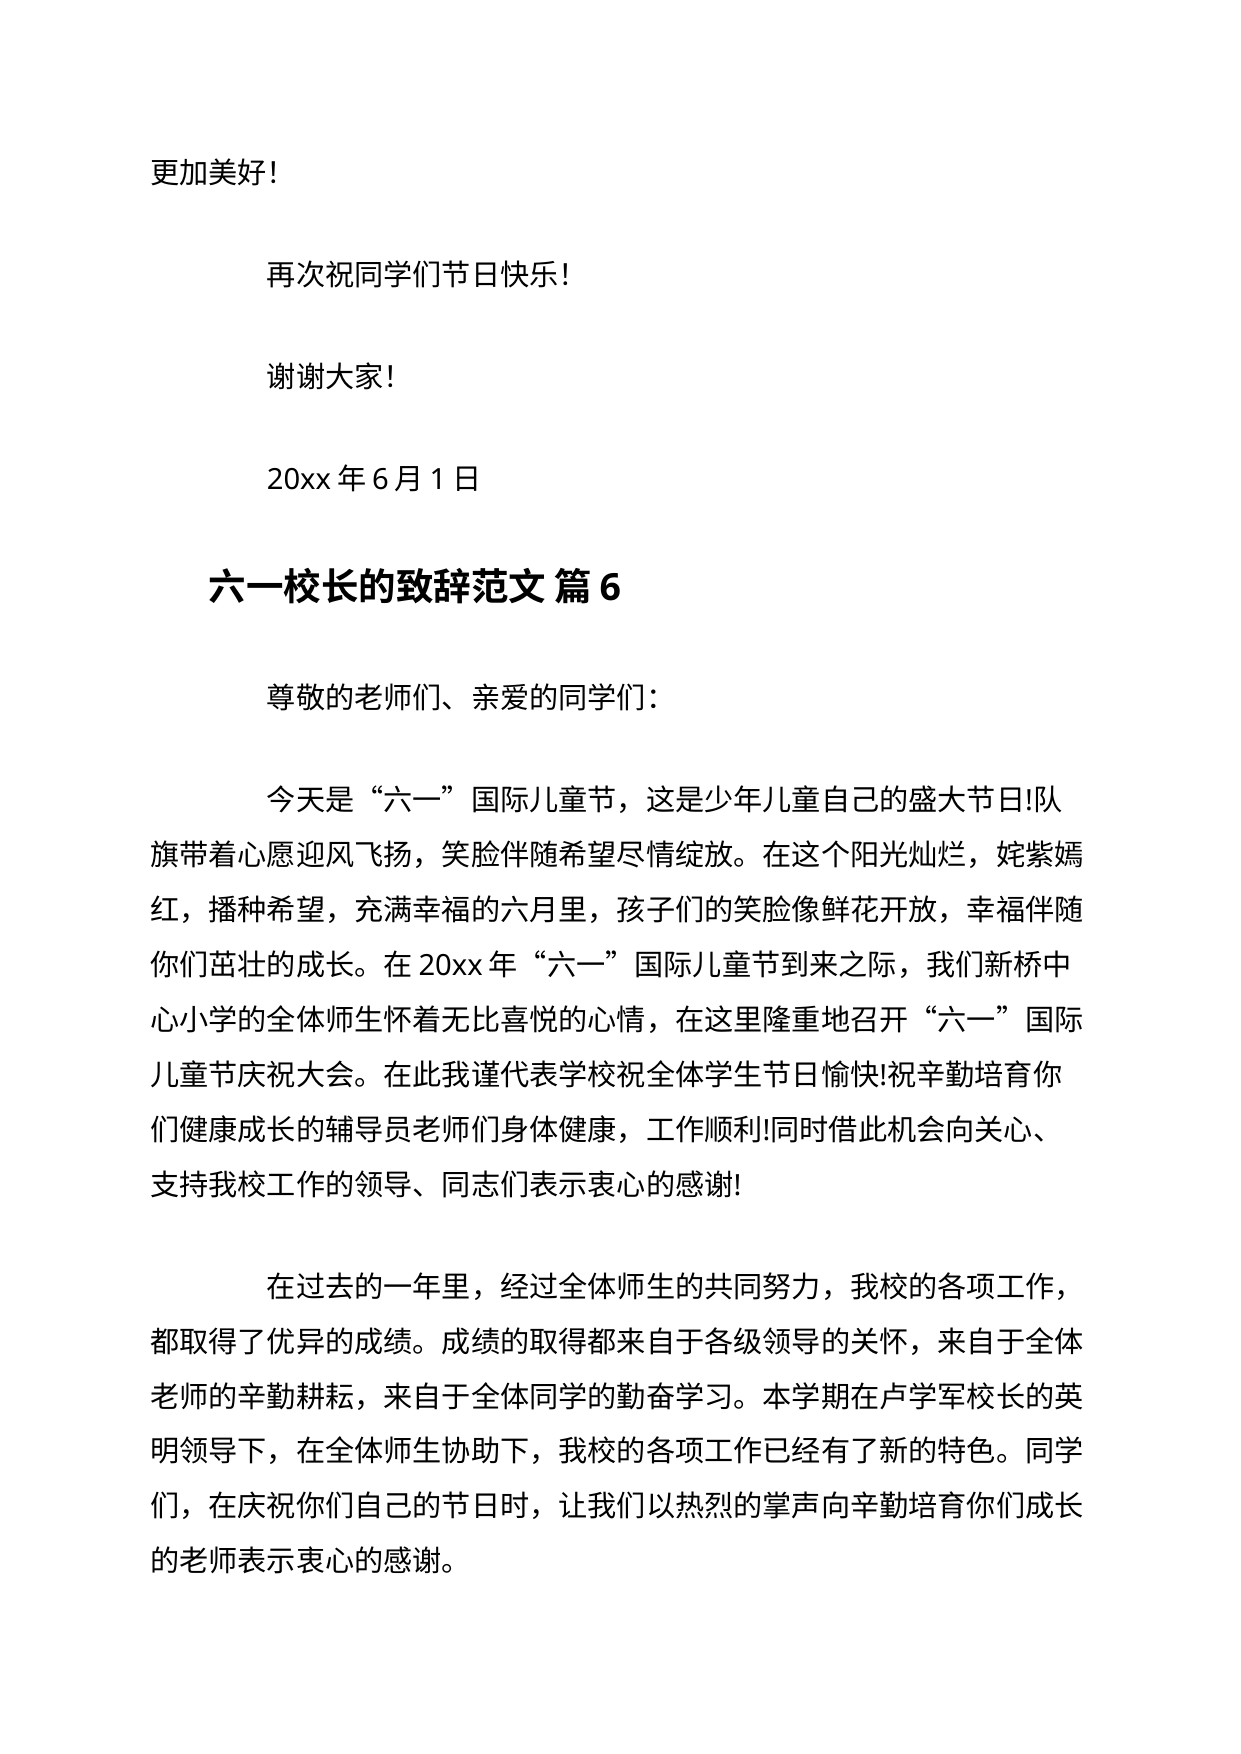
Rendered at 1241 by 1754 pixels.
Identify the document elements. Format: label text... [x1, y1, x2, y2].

text 再次祝同学们节日快乐！ [150, 252, 1090, 294]
text 尊敬的老师们、亲爱的同学们： [150, 675, 1090, 717]
text 今天是“六一”国际儿童节，这是少年儿童自己的盛大节日!队旗带着心愿迎风飞扬，笑脸伴随希望尽情绽放。在这个阳光灿烂，姹紫嫣红，播种希望，充满幸福的六月里，孩子们的笑脸像鲜花开放，幸福伴随你们茁壮的成长。在20xx年“六一”国际儿童节到来之际，我们新桥中心小学的全体师生怀着无比喜悦的心情，在这里隆重地召开“六一”国际儿童节庆祝大会。在此我谨代表学校祝全体学生节日愉快!祝辛勤培育你们健康成长的辅导员老师们身体健康，工作顺利!同时借此机会向关心、支持我校工作的领导、同志们表示衷心的感谢! [150, 777, 1090, 1204]
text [150, 150, 1090, 192]
text 20xx年6月1日 [150, 455, 1090, 498]
text 在过去的一年里，经过全体师生的共同努力，我校的各项工作，都取得了优异的成绩。成绩的取得都来自于各级领导的关怀，来自于全体老师的辛勤耕耘，来自于全体同学的勤奋学习。本学期在卢学军校长的英明领导下，在全体师生协助下，我校的各项工作已经有了新的特色。同学们，在庆祝你们自己的节日时，让我们以热烈的掌声向辛勤培育你们成长的老师表示衷心的感谢。 [150, 1263, 1090, 1580]
text 谢谢大家！ [150, 353, 1090, 396]
text 六一校长的致辞范文 篇6 [150, 557, 1090, 612]
